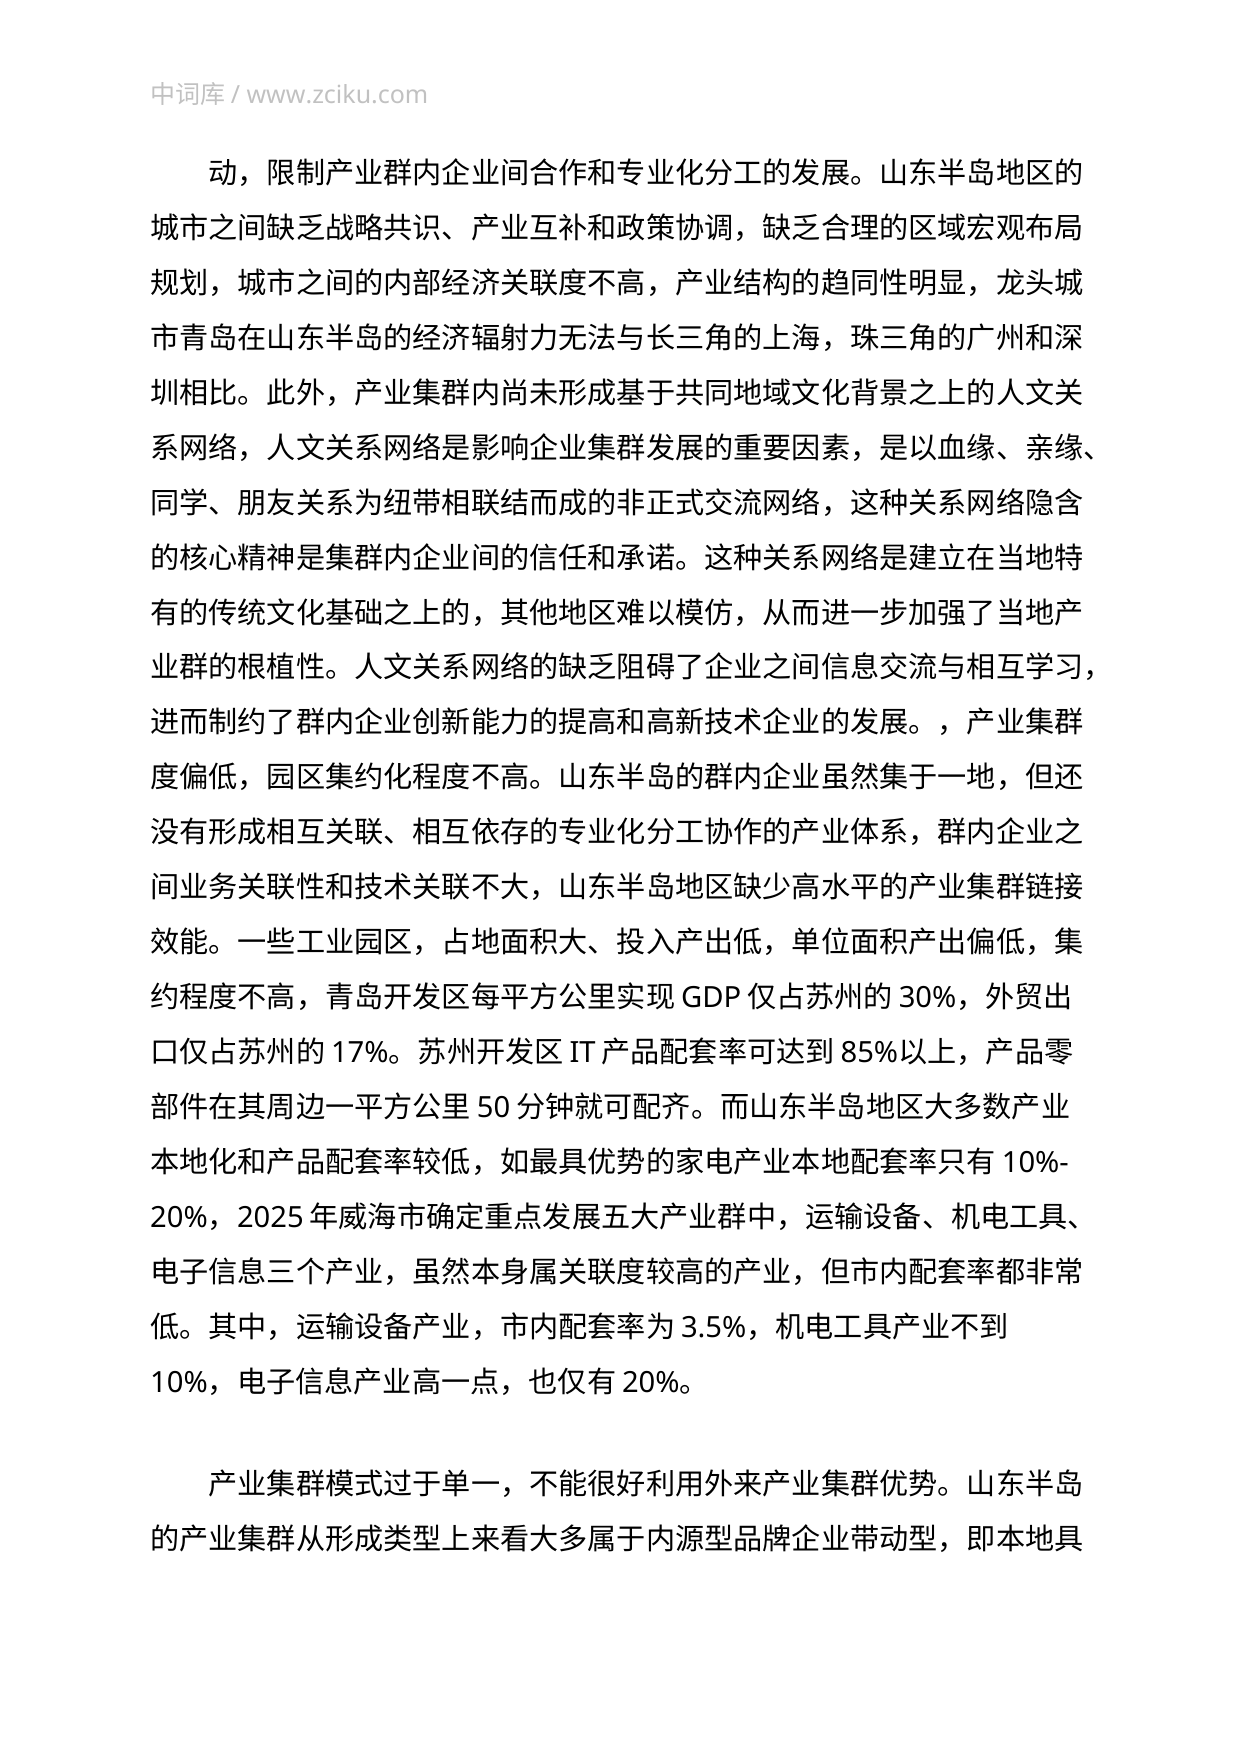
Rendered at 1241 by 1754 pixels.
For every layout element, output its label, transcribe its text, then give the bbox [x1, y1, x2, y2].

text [150, 1460, 1090, 1557]
text 动，限制产业群内企业间合作和专业化分工的发展。山东半岛地区的城市之间缺乏战略共识、产业互补和政策协调，缺乏合理的区域宏观布局规划，城市之间的内部经济关联度不高，产业结构的趋同性明显，龙头城市青岛在山东半岛的经济辐射力无法与长三角的上海，珠三角的广州和深圳相比。此外，产业集群内尚未形成基于共同地域文化背景之上的人文关系网络，人文关系网络是影响企业集群发展的重要因素，是以血缘、亲缘、同学、朋友关系为纽带相联结而成的非正式交流网络，这种关系网络隐含的核心精神是集群内企业间的信任和承诺。这种关系网络是建立在当地特有的传统文化基础之上的，其他地区难以模仿，从而进一步加强了当地产业群的根植性。人文关系网络的缺乏阻碍了企业之间信息交流与相互学习，进而制约了群内企业创新能力的提高和高新技术企业的发展。，产业集群度偏低，园区集约化程度不高。山东半岛的群内企业虽然集于一地，但还没有形成相互关联、相互依存的专业化分工协作的产业体系，群内企业之间业务关联性和技术关联不大，山东半岛地区缺少高水平的产业集群链接效能。一些工业园区，占地面积大、投入产出低，单位面积产出偏低，集约程度不高，青岛开发区每平方公里实现GDP仅占苏州的30%，外贸出口仅占苏州的17%。苏州开发区IT产品配套率可达到85%以上，产品零部件在其周边一平方公里50分钟就可配齐。而山东半岛地区大多数产业本地化和产品配套率较低，如最具优势的家电产业本地配套率只有10%-20%，2025年威海市确定重点发展五大产业群中，运输设备、机电工具、电子信息三个产业，虽然本身属关联度较高的产业，但市内配套率都非常低。其中，运输设备产业，市内配套率为3.5%，机电工具产业不到10%，电子信息产业高一点，也仅有20%。 [150, 150, 1090, 1401]
